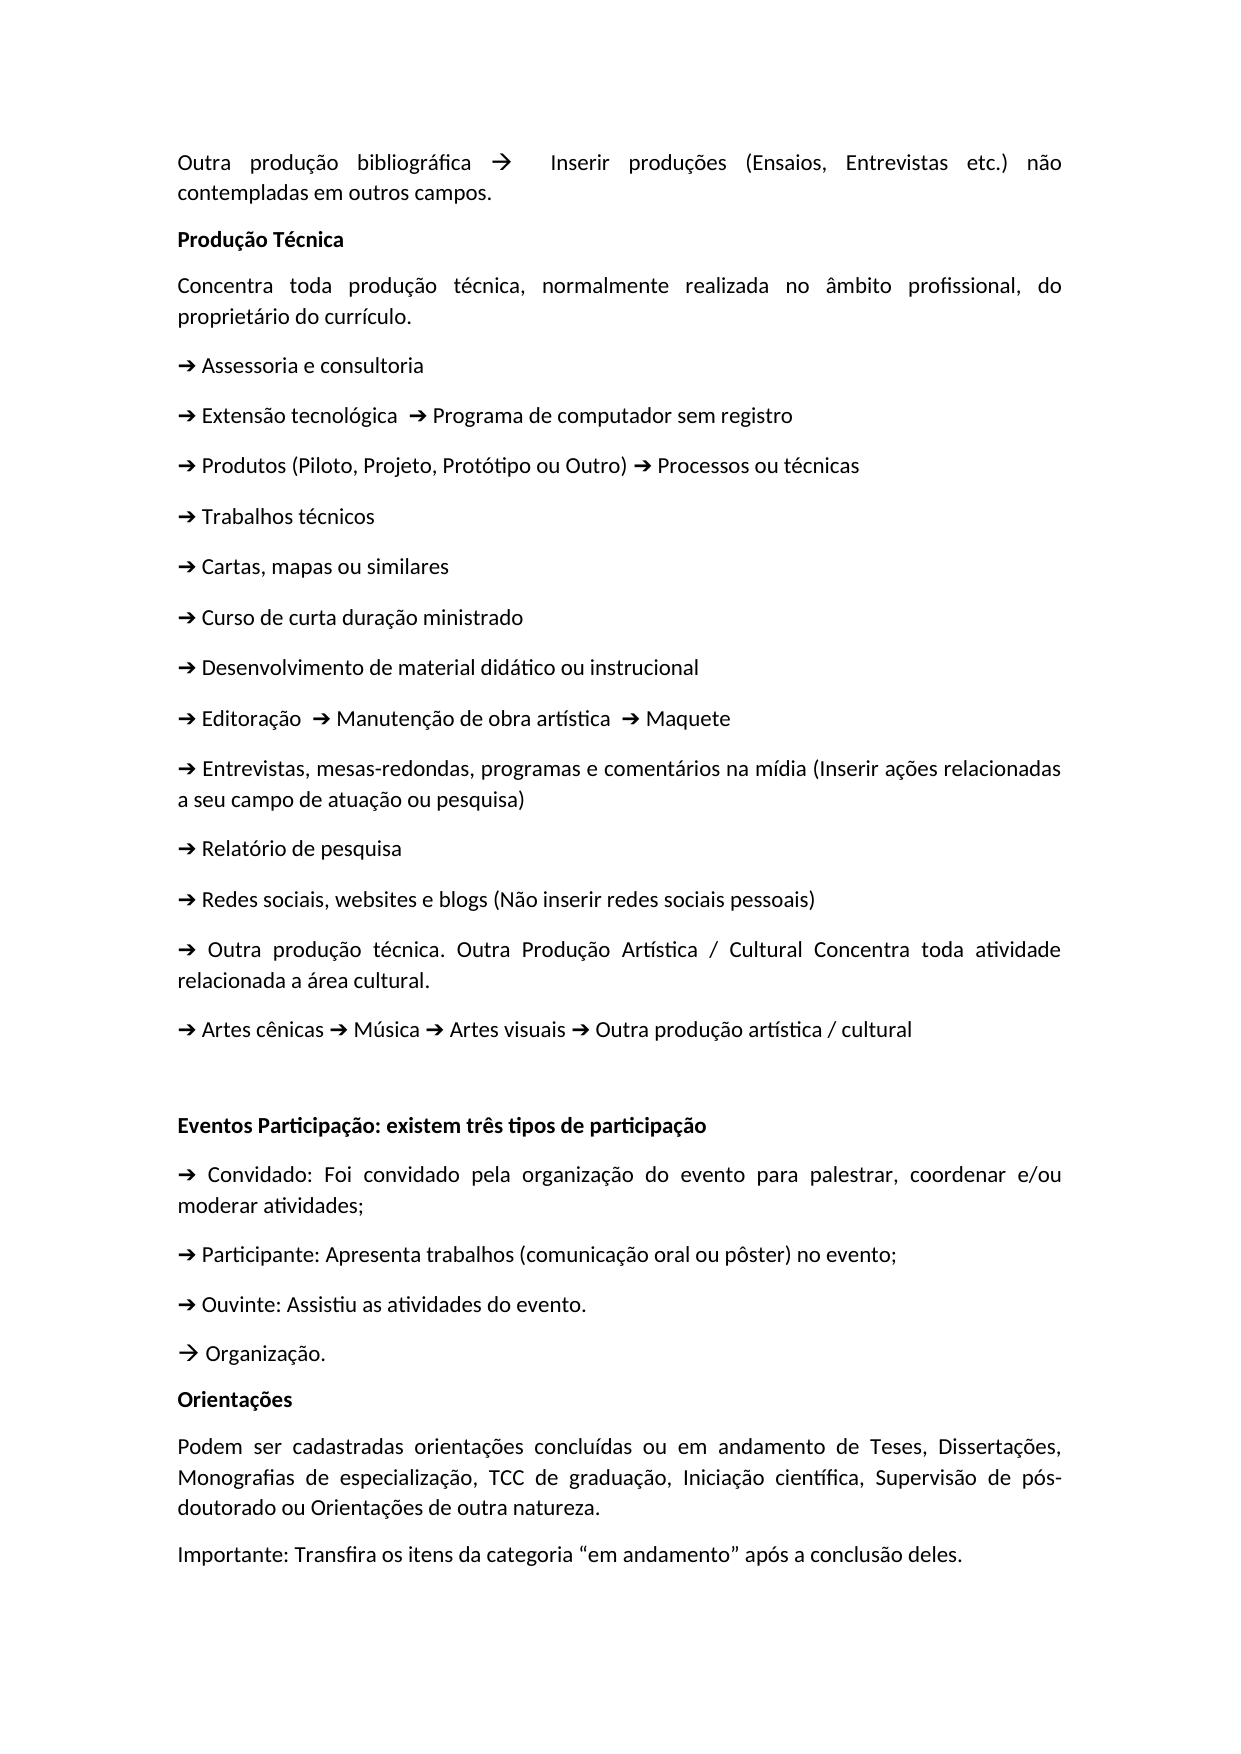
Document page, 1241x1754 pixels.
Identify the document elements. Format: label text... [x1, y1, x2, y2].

text ➔ Ouvinte: Assistiu as atividades do evento. [177, 1288, 1063, 1319]
text ➔ Convidado: Foi convidado pela organização do evento para palestrar, coordenar e/ou moderar atividades; [177, 1158, 1063, 1219]
text ➔ Cartas, mapas ou similares [177, 550, 1063, 582]
text Eventos Participação: existem três tipos de participação [177, 1111, 1063, 1139]
text ➔ Assessoria e consultoria [177, 349, 1063, 380]
text ➔ Produtos (Piloto, Projeto, Protótipo ou Outro) ➔ Processos ou técnicas [177, 449, 1063, 481]
text ➔ Outra produção técnica. Outra Produção Artística / Cultural Concentra toda atividade relacionada a área cultural. [177, 933, 1063, 994]
text Podem ser cadastradas orientações concluídas ou em andamento de Teses, Dissertações, Monografias de especialização, TCC de graduação, Iniciação científica, Supervisão de pós-doutorado ou Orientações de outra natureza. [177, 1432, 1063, 1521]
text Outra produção bibliográfica Inserir produções (Ensaios, Entrevistas etc.) não contempladas em outros campos. [177, 148, 1063, 206]
text ➔ Trabalhos técnicos [177, 500, 1063, 531]
text Importante: Transfira os itens da categoria “em andamento” após a conclusão deles. [177, 1540, 1063, 1568]
text ➔ Curso de curta duração ministrado [177, 601, 1063, 632]
text Organização. [177, 1339, 1063, 1367]
text ➔ Desenvolvimento de material didático ou instrucional [177, 651, 1063, 682]
text Produção Técnica [177, 225, 1063, 253]
text ➔ Editoração ➔ Manutenção de obra artística ➔ Maquete [177, 702, 1063, 733]
text Orientações [177, 1386, 1063, 1414]
text ➔ Extensão tecnológica ➔ Programa de computador sem registro [177, 399, 1063, 430]
text ➔ Redes sociais, websites e blogs (Não inserir redes sociais pessoais) [177, 883, 1063, 914]
text ➔ Artes cênicas ➔ Música ➔ Artes visuais ➔ Outra produção artística / cultural [177, 1013, 1063, 1045]
text ➔ Relatório de pesquisa [177, 832, 1063, 863]
text Concentra toda produção técnica, normalmente realizada no âmbito profissional, do proprietário do currículo. [177, 272, 1063, 330]
text ➔ Participante: Apresenta trabalhos (comunicação oral ou pôster) no evento; [177, 1238, 1063, 1269]
text ➔ Entrevistas, mesas-redondas, programas e comentários na mídia (Inserir ações relacionadas a seu campo de atuação ou pesquisa) [177, 752, 1063, 813]
